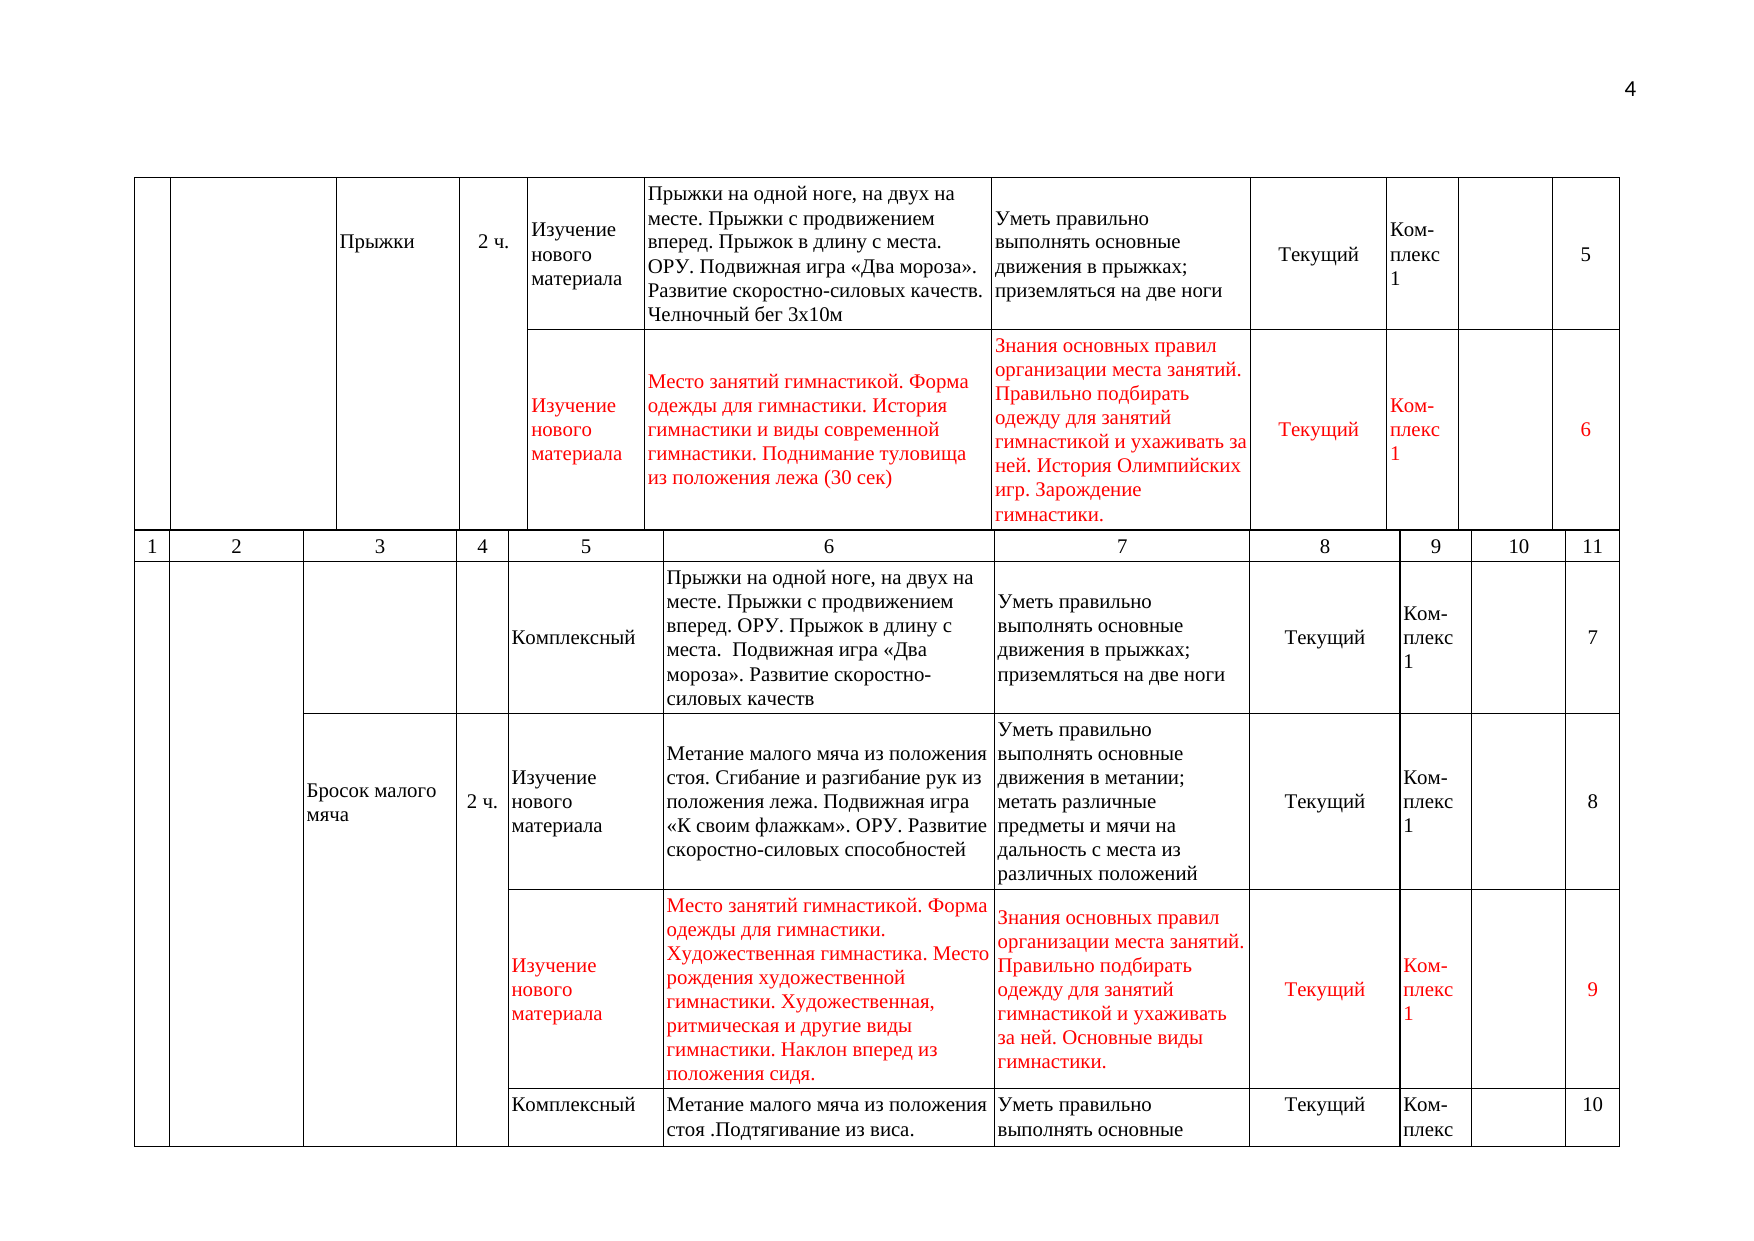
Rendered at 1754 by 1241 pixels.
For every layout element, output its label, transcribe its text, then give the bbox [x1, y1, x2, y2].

table_cell Ком- плекс 1 [1401, 890, 1471, 1088]
table_cell Текущий [1250, 890, 1399, 1088]
table_header 6 [664, 531, 994, 561]
table_cell [1459, 178, 1552, 329]
table_header 8 [1250, 531, 1399, 561]
table_cell Текущий [1251, 330, 1386, 529]
table_cell Знания основных правил организации места занятий. Правильно подбирать одежду для занятий гимнастикой и ухаживать за ней. Основные виды гимнастики. [995, 890, 1249, 1088]
table_cell Уметь правильно выполнять основные движения в прыжках; приземляться на две ноги [992, 178, 1250, 329]
table_cell [304, 562, 456, 713]
table_cell Уметь правильно выполнять основные движения в метании; метать различные предметы и мячи на дальность с места из различных положений [995, 714, 1249, 888]
table_cell 6 [1553, 330, 1619, 529]
table_header 2 [170, 531, 303, 561]
table_cell Комплексный [509, 1089, 663, 1146]
table_cell Комплексный [509, 562, 663, 713]
table_cell Ком- плекс 1 [1401, 714, 1471, 888]
table_cell Прыжки [337, 178, 459, 529]
table_cell Изучение нового материала [528, 330, 644, 529]
table_cell Метание малого мяча из положения стоя. Сгибание и разгибание рук из положения лежа. Подвижная игра «К своим флажкам». ОРУ. Развитие скоростно-силовых способностей [664, 714, 994, 888]
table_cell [528, 178, 644, 329]
table_cell [1472, 562, 1565, 713]
table_cell 2 ч. [457, 714, 508, 1146]
table_cell 5 [1553, 178, 1619, 329]
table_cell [995, 1089, 1249, 1146]
table_cell Место занятий гимнастикой. Форма одежды для гимнастики. История гимнастики и виды современной гимнастики. Поднимание туловища из положения лежа (30 сек) [645, 330, 991, 529]
table_header 4 [457, 531, 508, 561]
table_cell 7 [1566, 562, 1619, 713]
table_cell [170, 562, 303, 1146]
table_cell Уметь правильно выполнять основные движения в прыжках; приземляться на две ноги [995, 562, 1249, 713]
table_cell [1472, 714, 1565, 888]
table_cell 2 ч. [460, 178, 527, 529]
table_cell Текущий [1250, 562, 1399, 713]
table_header 7 [995, 531, 1249, 561]
table_cell Место занятий гимнастикой. Форма одежды для гимнастики. Художественная гимнастика. Место рождения художественной гимнастики. Художественная, ритмическая и другие виды гимнастики. Наклон вперед из положения сидя. [664, 890, 994, 1088]
table_header 3 [304, 531, 456, 561]
table_cell Изучение нового материала [509, 714, 663, 888]
table_header 5 [509, 531, 663, 561]
table_cell Изучение нового материала [509, 890, 663, 1088]
table_cell Ком- плекс 1 [1387, 330, 1458, 529]
table_cell Знания основных правил организации места занятий. Правильно подбирать одежду для занятий гимнастикой и ухаживать за ней. История Олимпийских игр. Зарождение гимнастики. [992, 330, 1250, 529]
table_cell Текущий [1251, 178, 1386, 329]
table_cell Ком- плекс 1 [1401, 1089, 1471, 1146]
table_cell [664, 1089, 994, 1146]
table_cell 8 [1566, 714, 1619, 888]
table_cell Ком- плекс 1 [1401, 562, 1471, 713]
table_header 11 [1566, 531, 1619, 561]
table_cell Ком- плекс 1 [1387, 178, 1458, 329]
table_header 1 [135, 531, 169, 561]
table_cell Прыжки на одной ноге, на двух на месте. Прыжки с продвижением вперед. Прыжок в длину с места. ОРУ. Подвижная игра «Два мороза». Развитие скоростно-силовых качеств. Челночный бег 3х10м [645, 178, 991, 329]
table_header 10 [1472, 531, 1565, 561]
table_header 9 [1401, 531, 1471, 561]
table_cell [1459, 330, 1552, 529]
table_cell Прыжки на одной ноге, на двух на месте. Прыжки с продвижением вперед. ОРУ. Прыжок в длину с места. Подвижная игра «Два мороза». Развитие скоростно-силовых качеств [664, 562, 994, 713]
table_cell Текущий [1250, 1089, 1399, 1146]
table_cell [1472, 1089, 1565, 1146]
table_cell [135, 562, 169, 1146]
table_cell 10 [1566, 1089, 1619, 1146]
table_cell Бросок малого мяча [304, 714, 456, 1146]
table_cell 9 [1566, 890, 1619, 1088]
table_cell Текущий [1250, 714, 1399, 888]
table_cell [457, 562, 508, 713]
table_cell [1472, 890, 1565, 1088]
